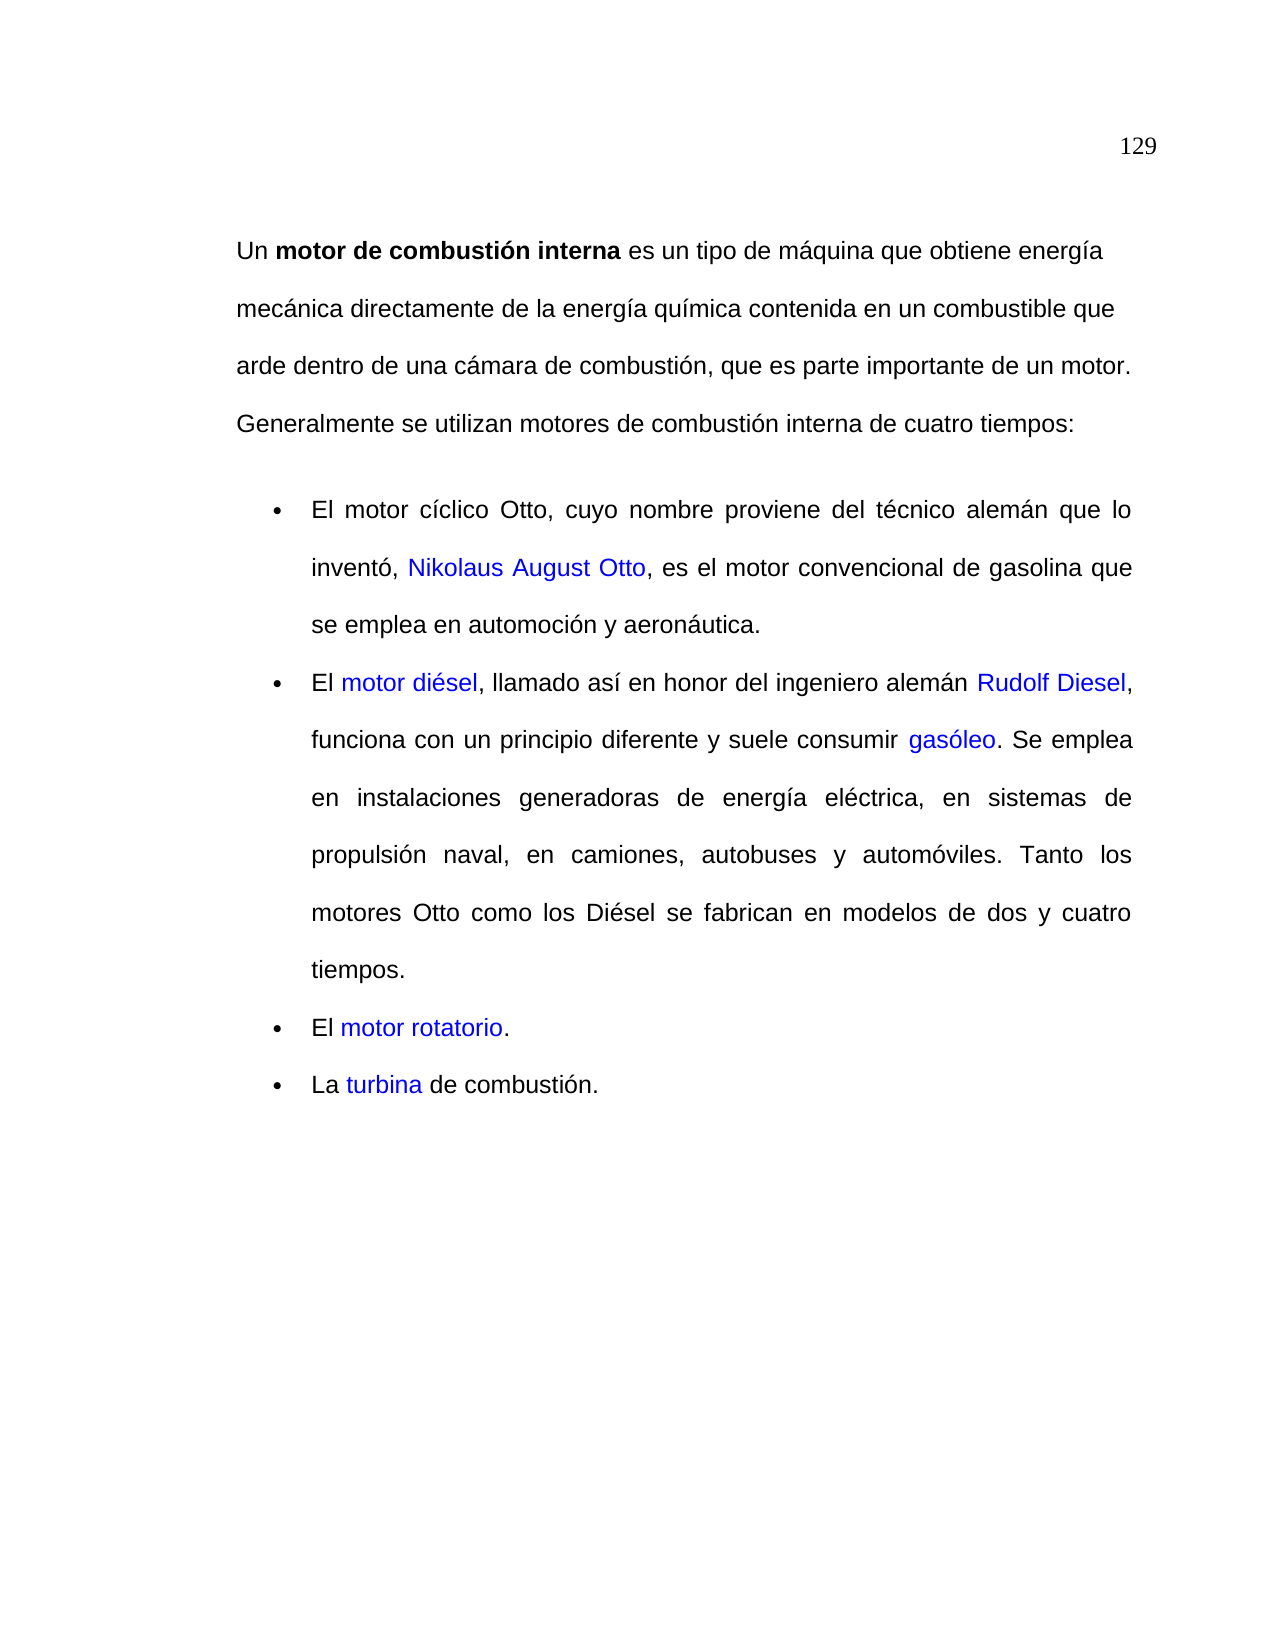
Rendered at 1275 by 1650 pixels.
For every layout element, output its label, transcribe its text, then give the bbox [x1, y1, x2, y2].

list El motor diésel, llamado así en honor del ingeniero alemán Rudolf Diesel, funciona con un principio diferente y suele consumir gasóleo. Se emplea en instalaciones generadoras de energía eléctrica, en sistemas de propulsión naval, en camiones, autobuses y automóviles. Tanto los motores Otto como los Diésel se fabrican en modelos de dos y cuatro tiempos. [274, 668, 1133, 984]
text arde dentro de una cámara de combustión, que es parte importante de un motor. Generalmente se utilizan motores de combustión interna de cuatro tiempos: [236, 351, 1133, 437]
text mecánica directamente de la energía química contenida en un combustible que [236, 294, 1133, 322]
list El motor rotatorio. [274, 1013, 1133, 1042]
list El motor cíclico Otto, cuyo nombre proviene del técnico alemán que lo inventó, Nikolaus August Otto, es el motor convencional de gasolina que se emplea en automoción y aeronáutica. [274, 495, 1133, 639]
list La turbina de combustión. [274, 1070, 1133, 1099]
text Un motor de combustión interna es un tipo de máquina que obtiene energía [236, 236, 1133, 265]
